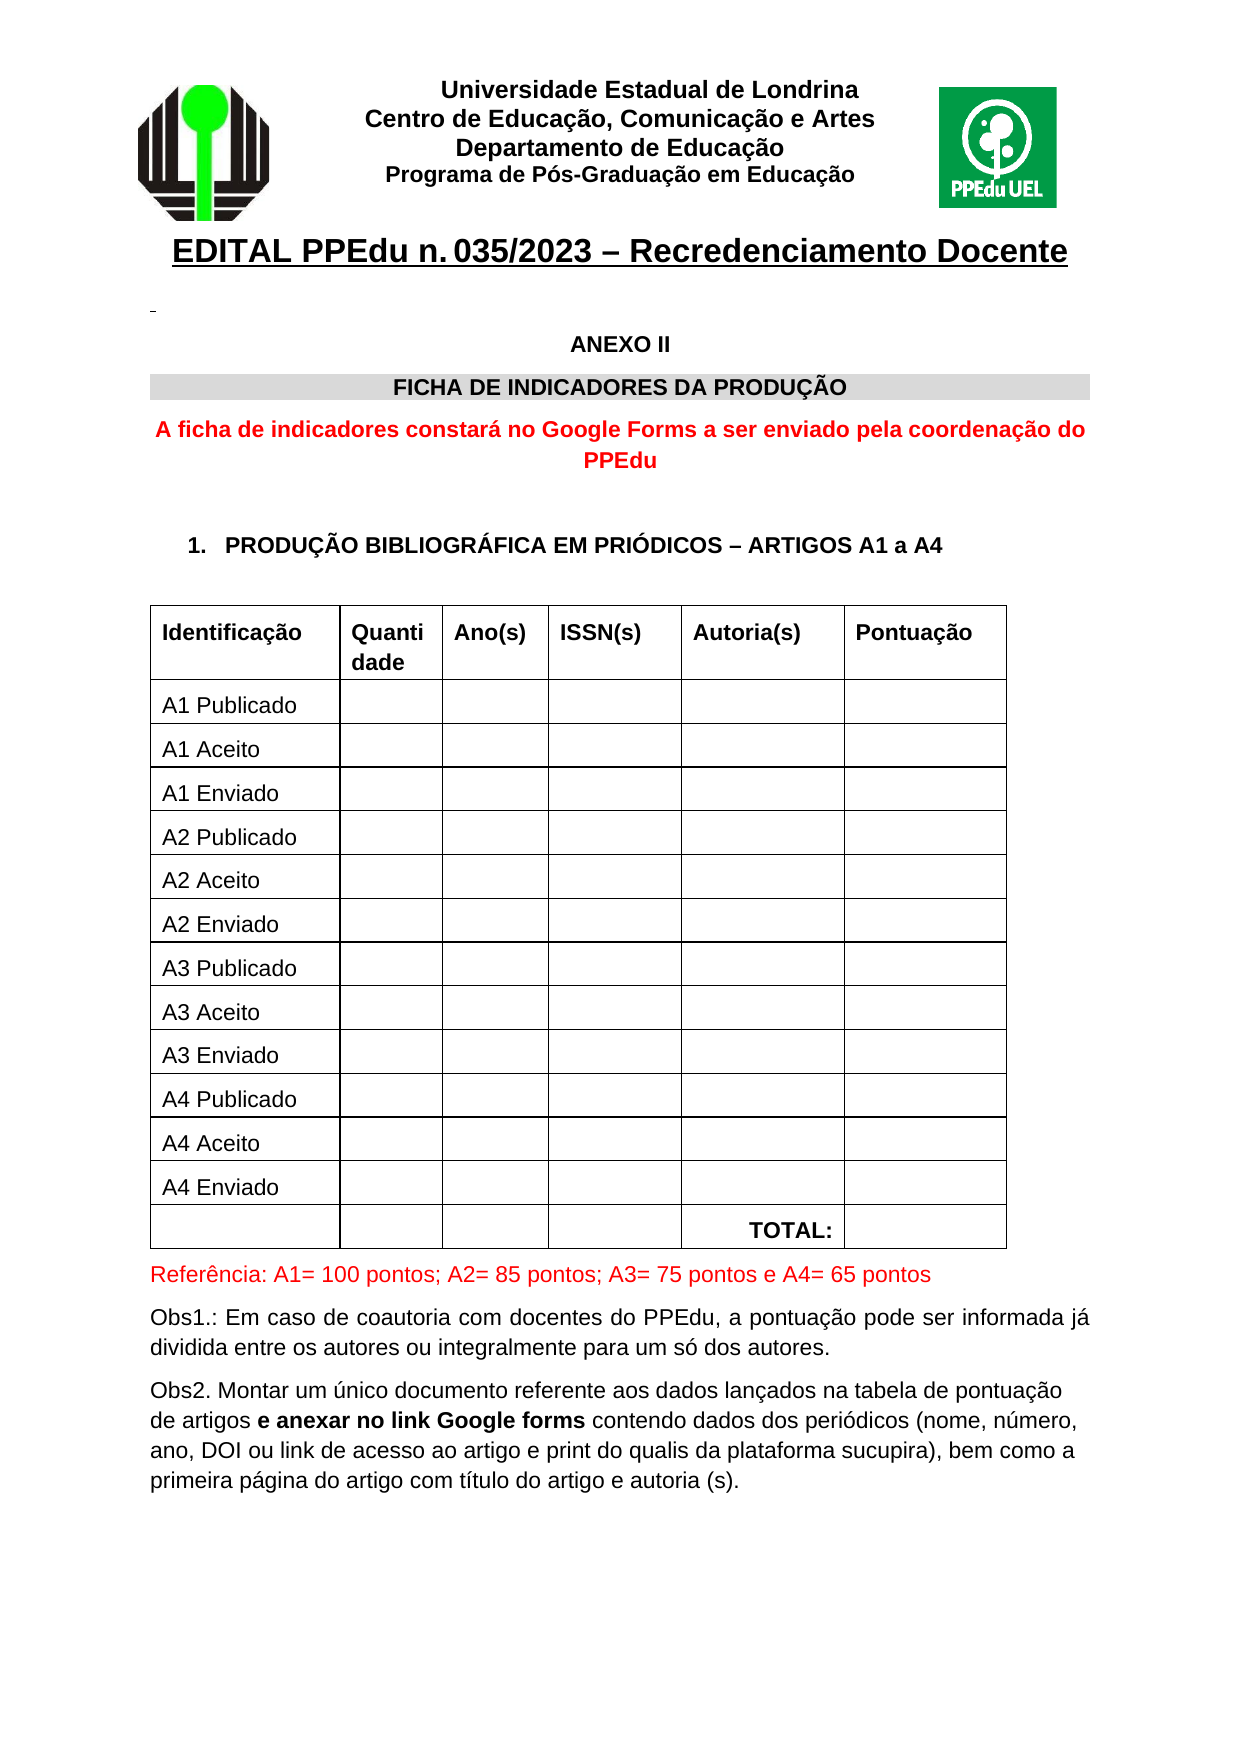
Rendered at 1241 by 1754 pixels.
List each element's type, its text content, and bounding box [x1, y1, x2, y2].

table_cell A1 Publicado [151, 680, 339, 723]
table_header ISSN(s) [549, 606, 681, 679]
table_cell [549, 899, 681, 941]
text Referência: A1= 100 pontos; A2= 85 pontos; A3= 75 pontos e A4= 65 pontos [150, 1261, 1090, 1287]
table_cell [845, 855, 1006, 898]
table_cell [443, 943, 548, 985]
table_cell [845, 1074, 1006, 1116]
picture [138, 85, 270, 221]
table_cell [549, 1030, 681, 1073]
table_header Ano(s) [443, 606, 548, 679]
table_cell TOTAL: [682, 1205, 844, 1248]
table_cell [682, 724, 844, 766]
table_cell [443, 899, 548, 941]
table_cell [443, 724, 548, 766]
table_cell [341, 855, 442, 898]
table_cell [845, 811, 1006, 854]
table_cell A3 Aceito [151, 986, 339, 1029]
table_cell [341, 943, 442, 985]
table_cell [341, 1161, 442, 1204]
table_cell [845, 1161, 1006, 1204]
table_cell [549, 986, 681, 1029]
table_cell [443, 855, 548, 898]
table_cell [682, 1074, 844, 1116]
table_cell A2 Enviado [151, 899, 339, 941]
table_cell [341, 1074, 442, 1116]
table_cell A2 Publicado [151, 811, 339, 854]
table_cell [549, 1118, 681, 1160]
table_cell [682, 1030, 844, 1073]
table_cell [682, 768, 844, 810]
table_cell [443, 768, 548, 810]
table_cell [682, 811, 844, 854]
table_cell [549, 943, 681, 985]
table_cell [845, 1205, 1006, 1248]
table_cell [682, 855, 844, 898]
table_cell [549, 680, 681, 723]
table_cell [682, 943, 844, 985]
table_cell [443, 1205, 548, 1248]
table_cell [682, 680, 844, 723]
table_cell [341, 680, 442, 723]
picture [939, 87, 1057, 208]
table_cell [845, 680, 1006, 723]
table_cell [341, 899, 442, 941]
text EDITAL PPEdu n. 035/2023 – Recredenciamento Docente [150, 232, 1090, 270]
table_cell [341, 1030, 442, 1073]
table_cell A3 Enviado [151, 1030, 339, 1073]
table_cell [845, 1030, 1006, 1073]
table_cell A4 Enviado [151, 1161, 339, 1204]
table_header Pontuação [845, 606, 1006, 679]
table_cell [682, 1118, 844, 1160]
table_cell [443, 986, 548, 1029]
text A ficha de indicadores constará no Google Forms a ser enviado pela coordenação do PPEdu [150, 416, 1090, 473]
table_cell [549, 724, 681, 766]
table_header Quantidade [341, 606, 442, 679]
table_cell [341, 986, 442, 1029]
table_cell [549, 1074, 681, 1116]
table_cell [549, 768, 681, 810]
table_cell [845, 1118, 1006, 1160]
text Obs2. Montar um único documento referente aos dados lançados na tabela de pontuação de artigos e anexar no link Google forms contendo dados dos periódicos (nome, número, ano, DOI ou link de acesso ao artigo e print do qualis da plataforma sucupira), bem como a primeira página do artigo com título do artigo e autoria (s). [150, 1377, 1090, 1494]
table_cell [341, 811, 442, 854]
table_cell A4 Publicado [151, 1074, 339, 1116]
table_cell [549, 811, 681, 854]
table_cell [443, 1030, 548, 1073]
table_cell [682, 986, 844, 1029]
table_header Autoria(s) [682, 606, 844, 679]
table_cell [151, 1205, 339, 1248]
table_cell [341, 1118, 442, 1160]
table_cell A3 Publicado [151, 943, 339, 985]
text FICHA DE INDICADORES DA PRODUÇÃO [150, 374, 1090, 400]
table_cell [443, 1161, 548, 1204]
table_cell [845, 986, 1006, 1029]
table_cell A2 Aceito [151, 855, 339, 898]
table_cell [682, 1161, 844, 1204]
text Obs1.: Em caso de coautoria com docentes do PPEdu, a pontuação pode ser informada já dividida entre os autores ou integralmente para um só dos autores. [150, 1304, 1090, 1360]
table_cell [341, 768, 442, 810]
table_cell [341, 724, 442, 766]
table_cell A1 Enviado [151, 768, 339, 810]
table_cell A1 Aceito [151, 724, 339, 766]
table_cell [549, 1161, 681, 1204]
table_cell [443, 1074, 548, 1116]
table_cell [845, 724, 1006, 766]
table_cell [682, 899, 844, 941]
list PRODUÇÃO BIBLIOGRÁFICA EM PRIÓDICOS – ARTIGOS A1 a A4 [187, 532, 1090, 558]
table_cell [549, 855, 681, 898]
table_cell [443, 811, 548, 854]
table_header Identificação [151, 606, 339, 679]
table_cell [549, 1205, 681, 1248]
table_cell [845, 768, 1006, 810]
table_cell [443, 680, 548, 723]
table_cell [443, 1118, 548, 1160]
table_cell [341, 1205, 442, 1248]
table_cell [845, 943, 1006, 985]
table_cell [845, 899, 1006, 941]
table_cell A4 Aceito [151, 1118, 339, 1160]
text ANEXO II [150, 331, 1090, 357]
